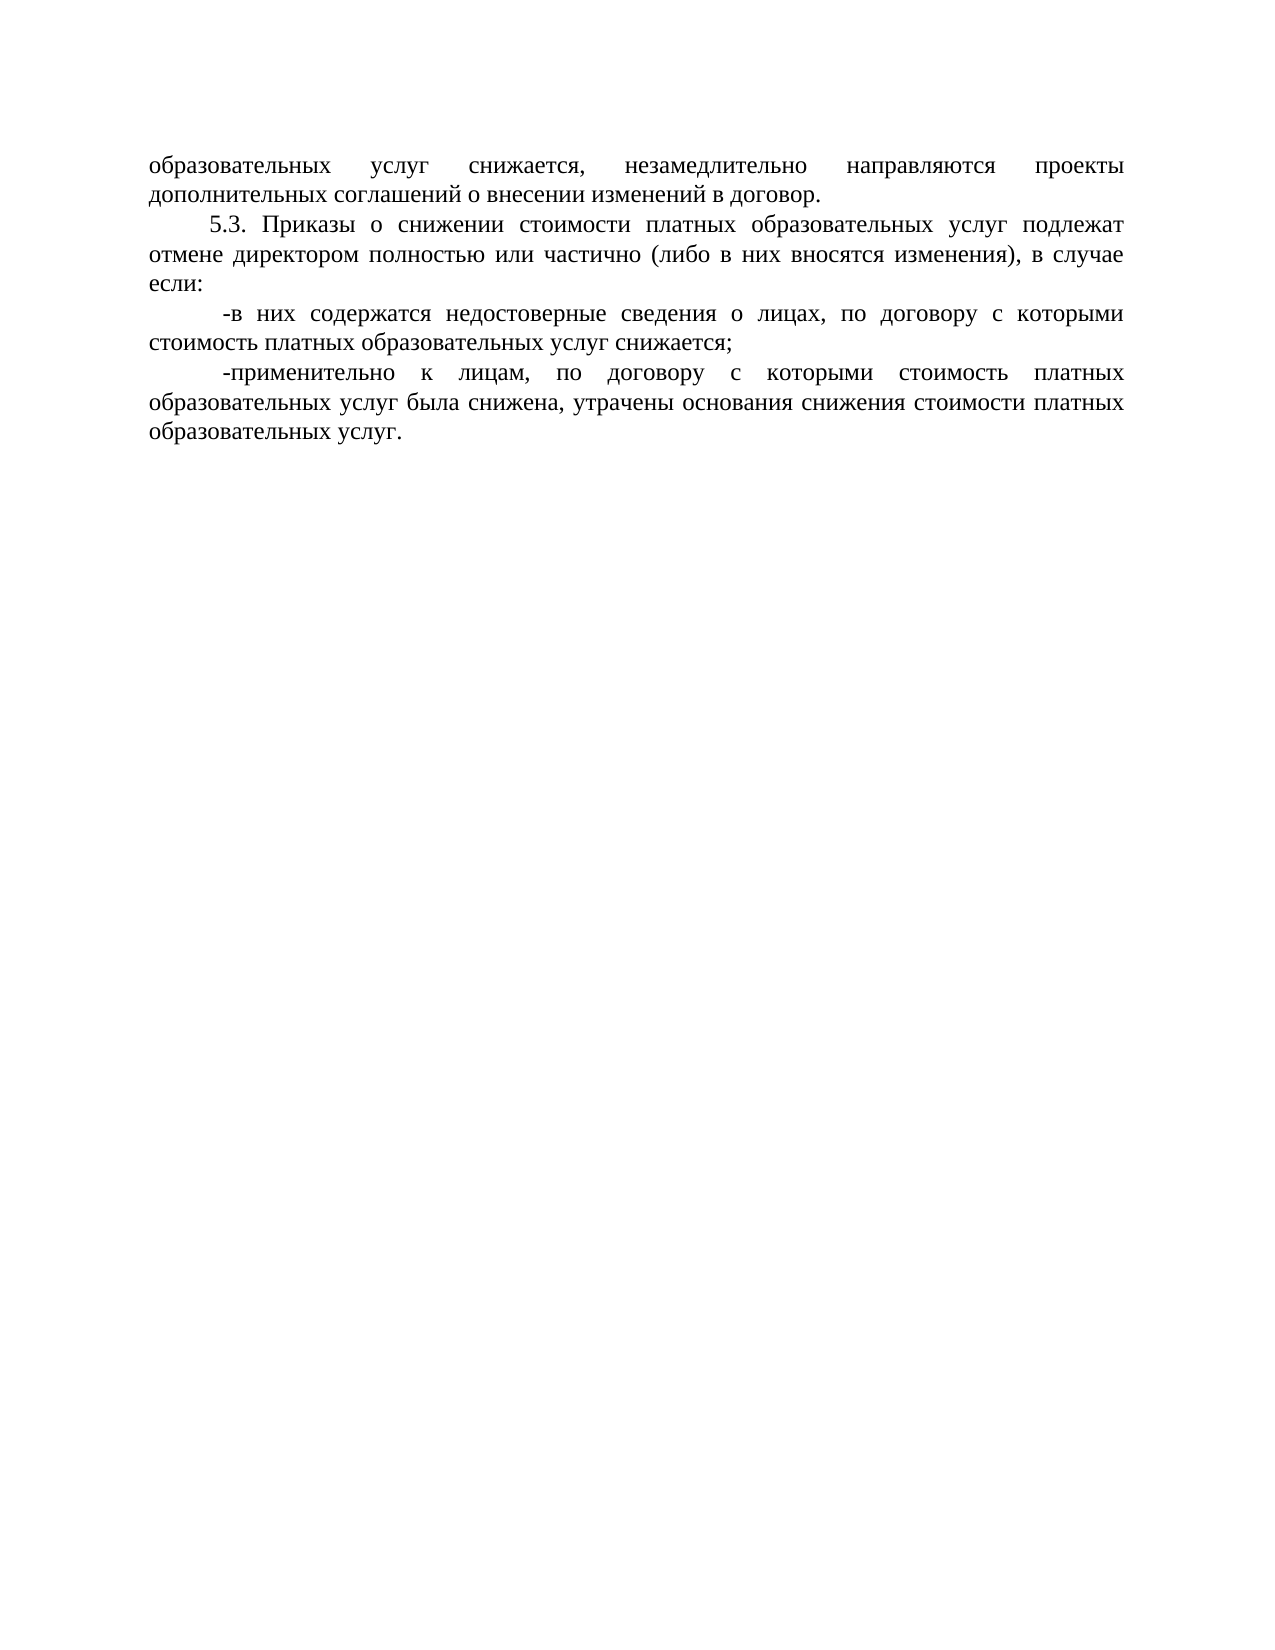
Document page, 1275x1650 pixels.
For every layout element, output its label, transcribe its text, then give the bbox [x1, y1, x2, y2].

text 5.3. Приказы о снижении стоимости платных образовательных услуг подлежат отмене директором полностью или частично (либо в них вносятся изменения), в случае если: [148, 209, 1125, 297]
text -в них содержатся недостоверные сведения о лицах, по договору с которыми стоимость платных образовательных услуг снижается; [148, 298, 1125, 356]
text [148, 150, 1125, 208]
text -применительно к лицам, по договору с которыми стоимость платных образовательных услуг была снижена, утрачены основания снижения стоимости платных образовательных услуг. [148, 357, 1125, 445]
